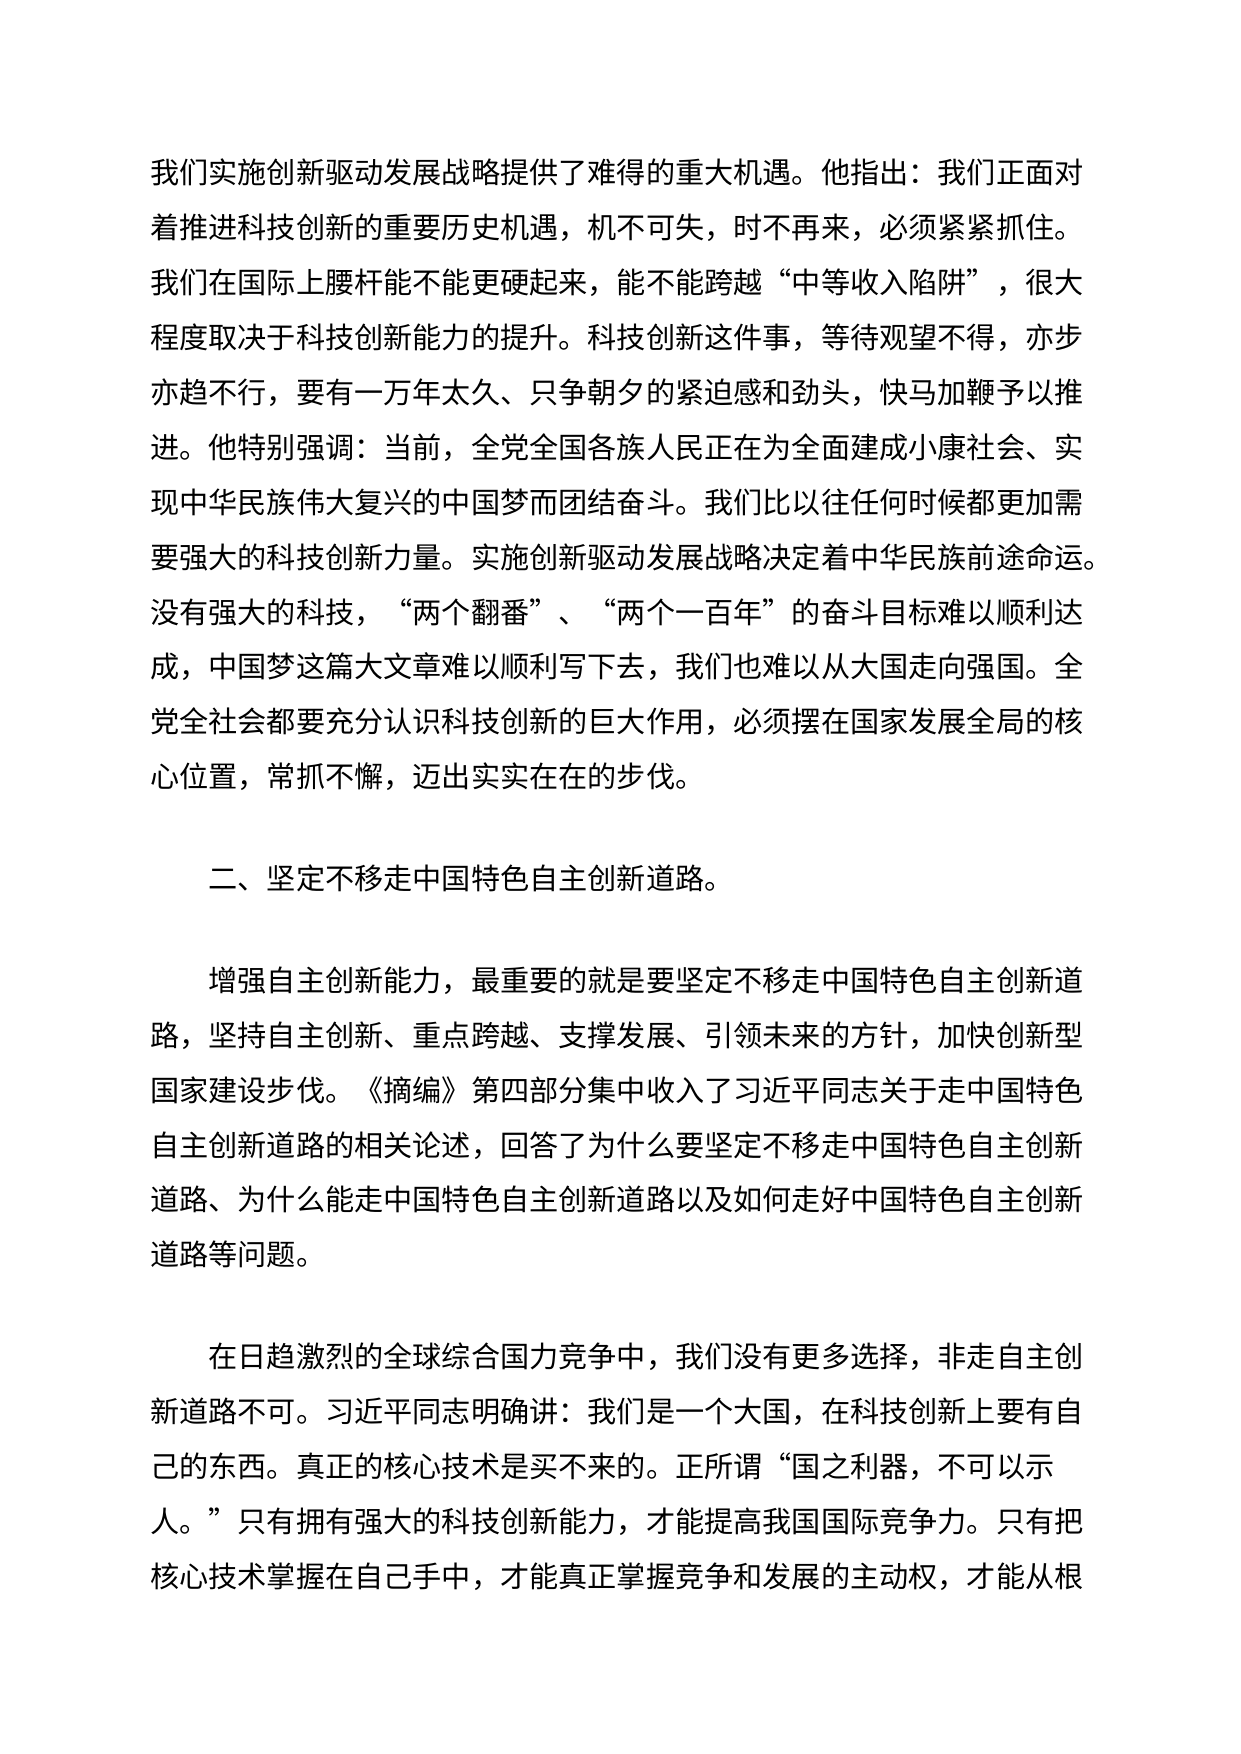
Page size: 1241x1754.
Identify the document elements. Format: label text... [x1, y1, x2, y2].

text 增强自主创新能力，最重要的就是要坚定不移走中国特色自主创新道路，坚持自主创新、重点跨越、支撑发展、引领未来的方针，加快创新型国家建设步伐。《摘编》第四部分集中收入了习近平同志关于走中国特色自主创新道路的相关论述，回答了为什么要坚定不移走中国特色自主创新道路、为什么能走中国特色自主创新道路以及如何走好中国特色自主创新道路等问题。 [150, 957, 1090, 1274]
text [150, 150, 1090, 796]
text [150, 1334, 1090, 1596]
text 二、坚定不移走中国特色自主创新道路。 [150, 856, 1090, 898]
